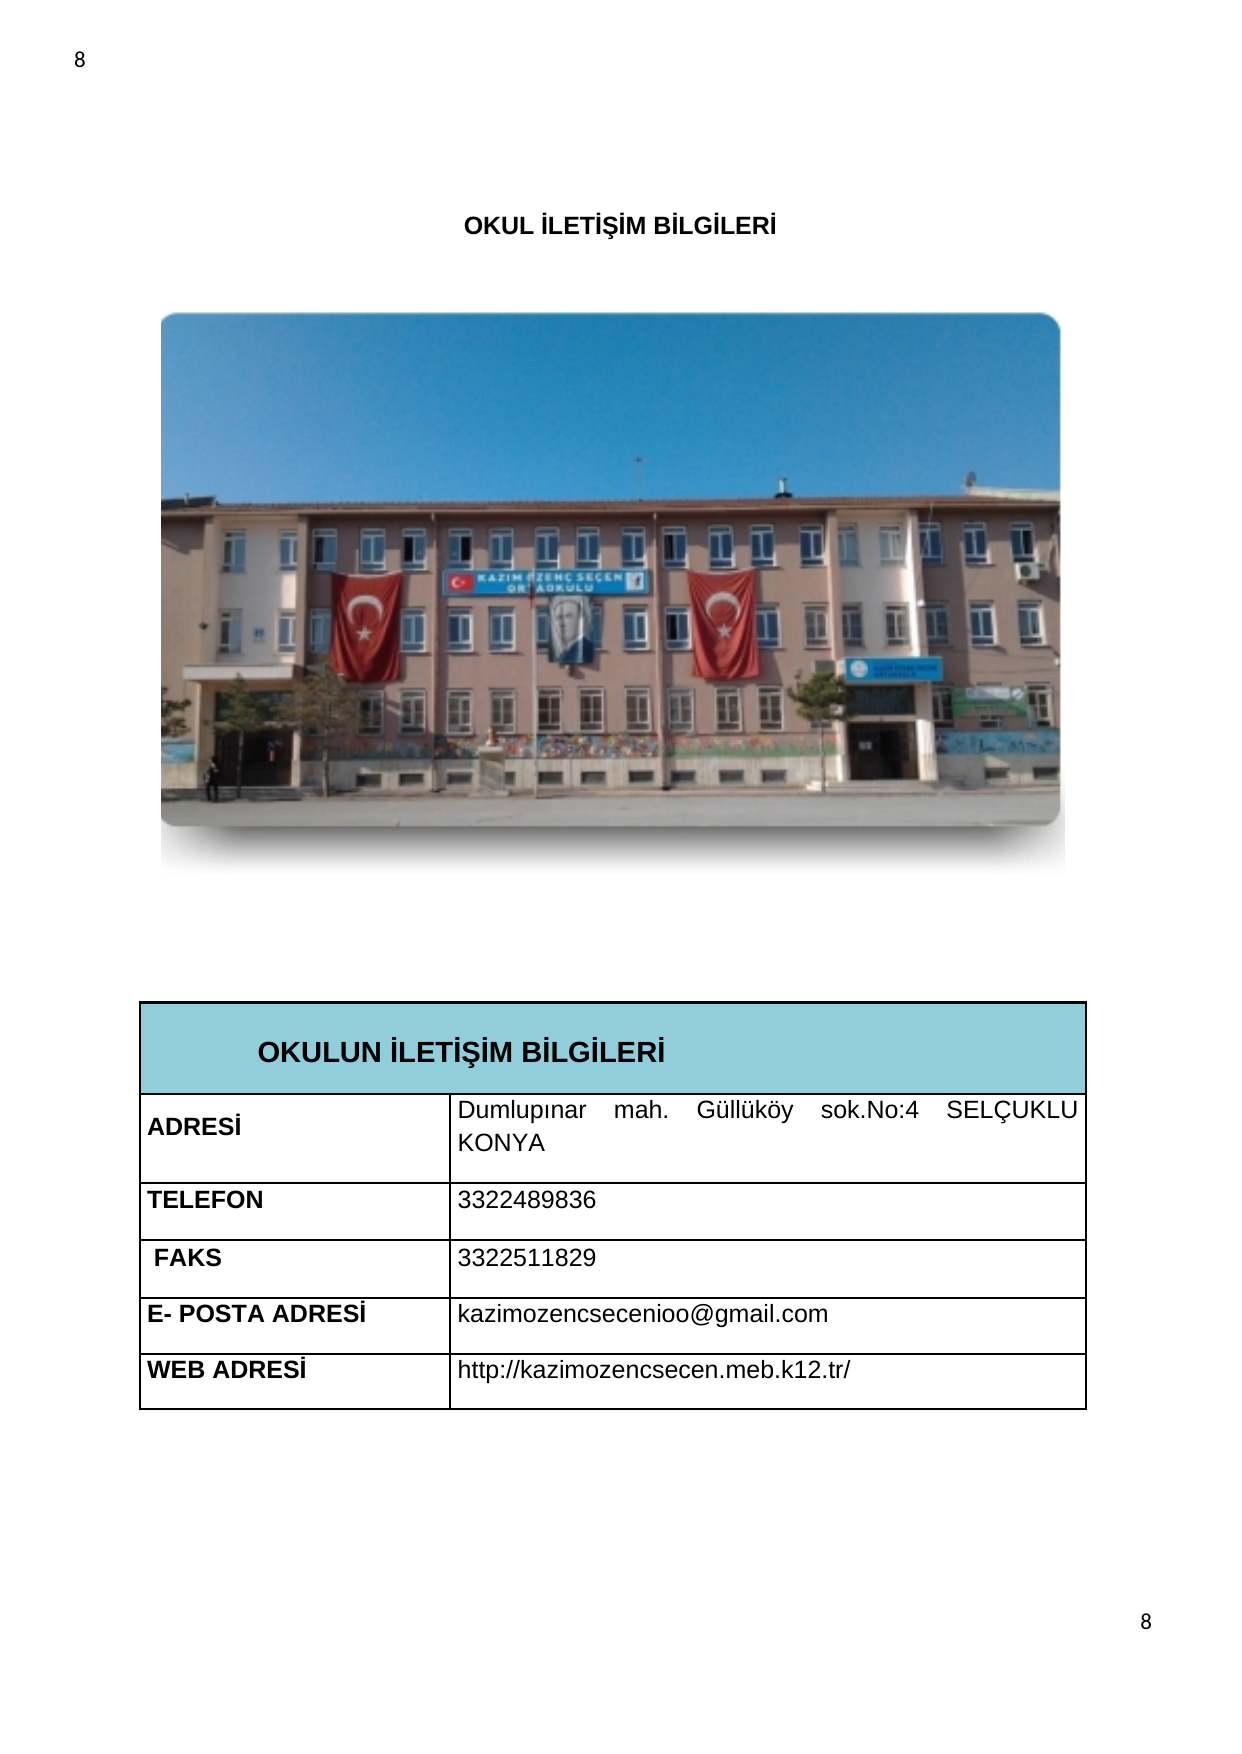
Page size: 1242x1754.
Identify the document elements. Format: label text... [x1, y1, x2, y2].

table_header OKULUN İLETİŞİM BİLGİLERİ [141, 1004, 1085, 1093]
table_cell kazimozencsecenioo@gmail.com [451, 1299, 1085, 1353]
table_cell 3322511829 [451, 1241, 1085, 1297]
table_cell Dumlupınar mah. Güllüköy sok.No:4 SELÇUKLU KONYA [451, 1095, 1085, 1182]
picture [161, 309, 1065, 875]
table_cell http://kazimozencsecen.meb.k12.tr/ [451, 1355, 1085, 1408]
table_cell 3322489836 [451, 1184, 1085, 1239]
table_cell ADRESİ [141, 1095, 449, 1182]
table_cell WEB ADRESİ [141, 1355, 449, 1408]
table_cell E- POSTA ADRESİ [141, 1299, 449, 1353]
subtitle OKUL İLETİŞİM BİLGİLERİ [74, 211, 1152, 240]
table_cell FAKS [141, 1241, 449, 1297]
table_cell TELEFON [141, 1184, 449, 1239]
